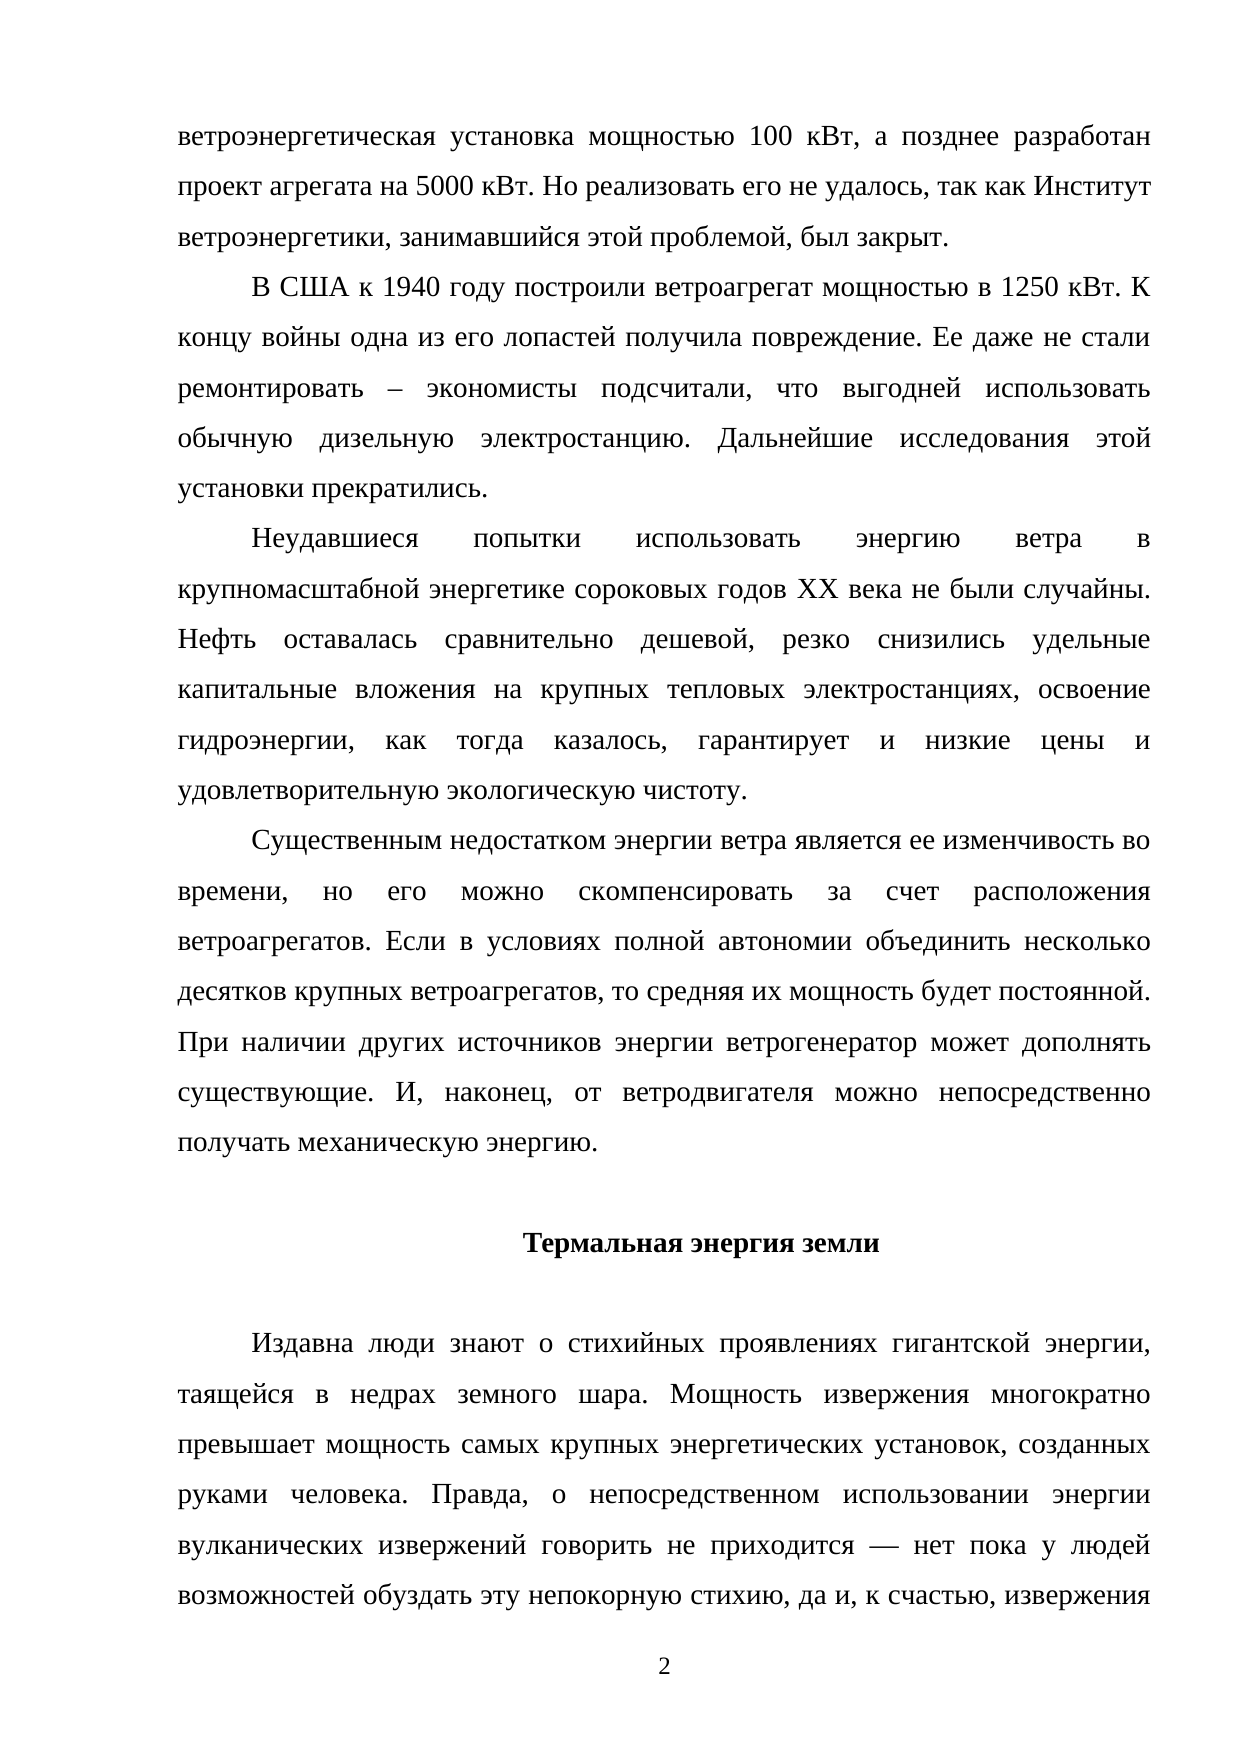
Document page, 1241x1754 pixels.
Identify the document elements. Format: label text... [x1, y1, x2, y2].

text Существенным недостатком энергии ветра является ее изменчивость во времени, но его можно скомпенсировать за счет расположения ветроагрегатов. Если в условиях полной автономии объединить несколько десятков крупных ветроагрегатов, то средняя их мощность будет постоянной. При наличии других источников энергии ветрогенератор может дополнять существующие. И, наконец, от ветродвигателя можно непосредственно получать механическую энергию. [177, 822, 1152, 1158]
text В США к 1940 году построили ветроагрегат мощностью в 1250 кВт. К концу войны одна из его лопастей получила повреждение. Ее даже не стали ремонтировать – экономисты подсчитали, что выгодней использовать обычную дизельную электростанцию. Дальнейшие исследования этой установки прекратились. [177, 269, 1152, 504]
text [177, 1326, 1152, 1611]
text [177, 118, 1152, 252]
subtitle Термальная энергия земли [177, 1225, 1152, 1258]
text Неудавшиеся попытки использовать энергию ветра в крупномасштабной энергетике сороковых годов XX века не были случайны. Нефть оставалась сравнительно дешевой, резко снизились удельные капитальные вложения на крупных тепловых электростанциях, освоение гидроэнергии, как тогда казалось, гарантирует и низкие цены и удовлетворительную экологическую чистоту. [177, 521, 1152, 806]
